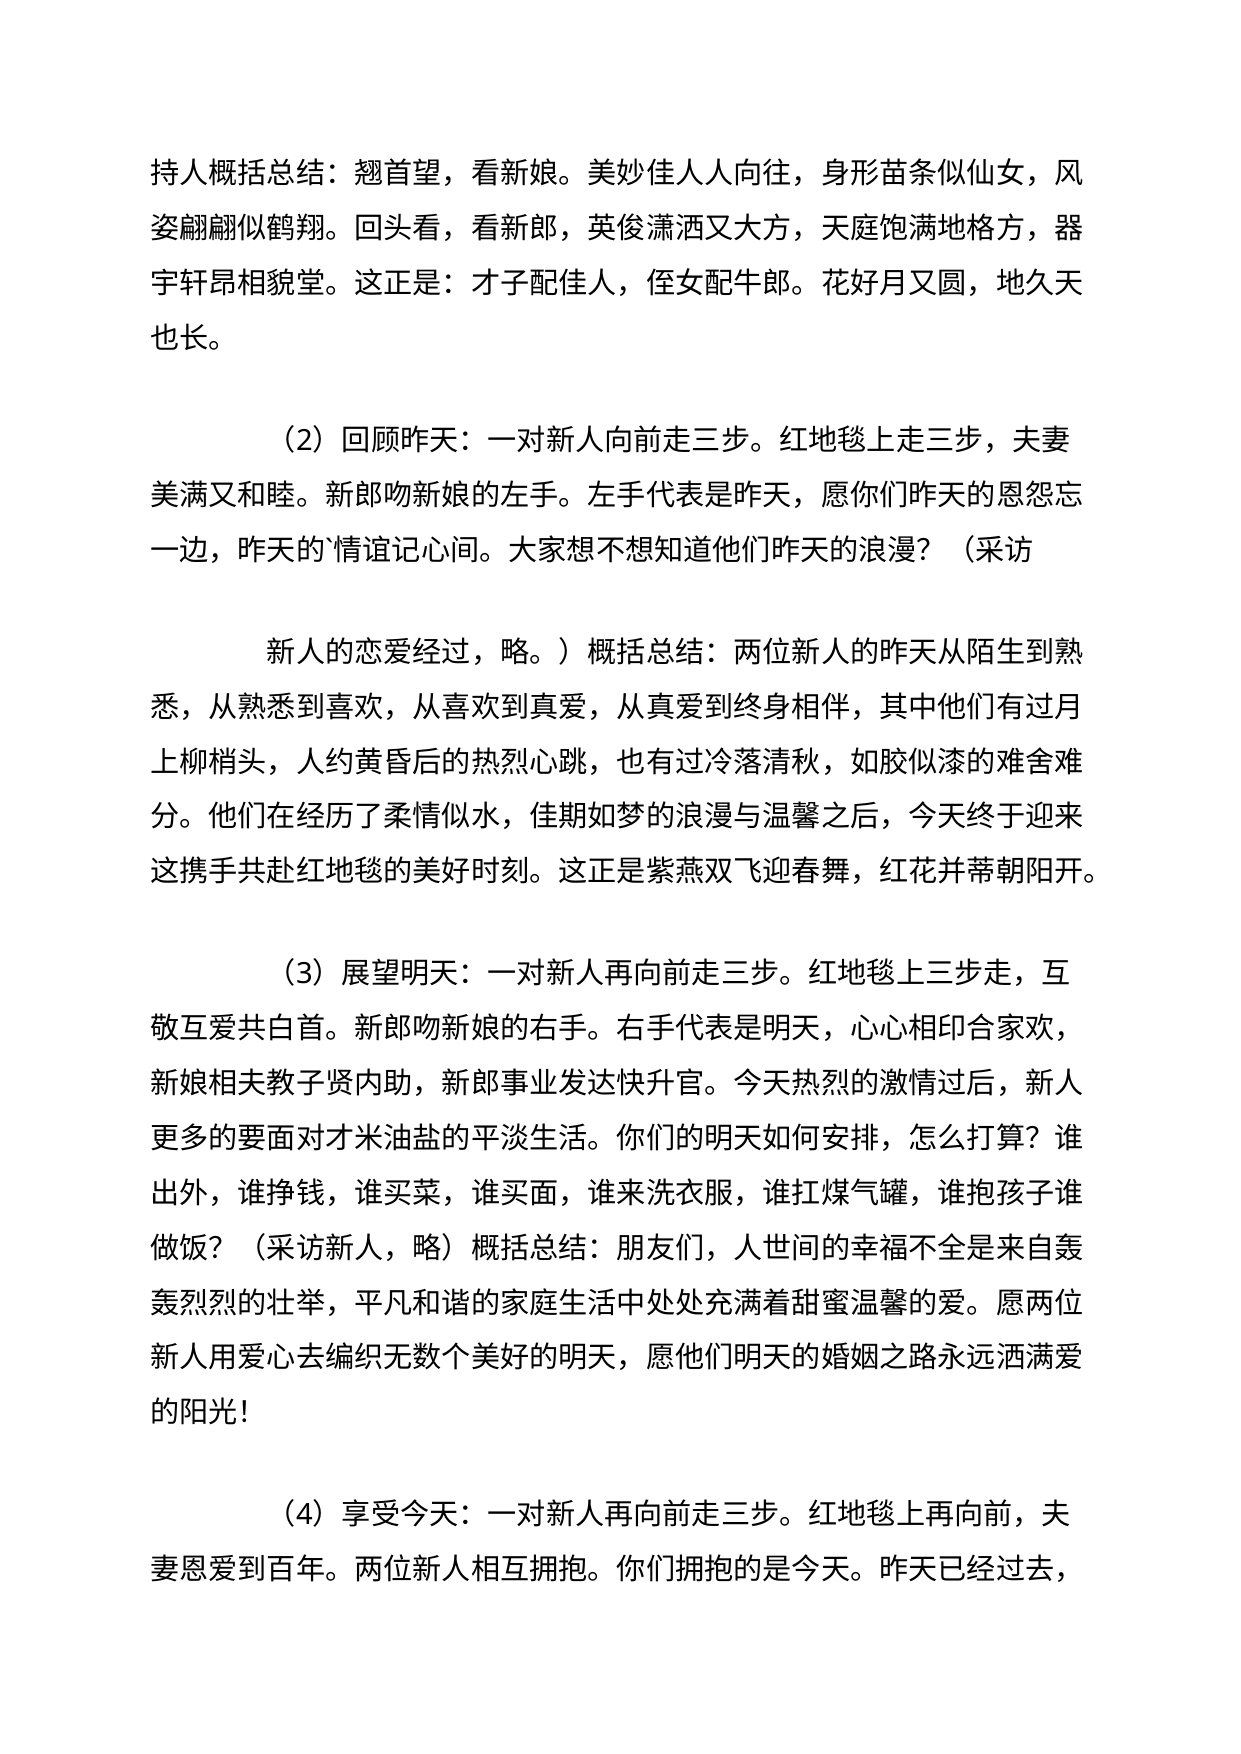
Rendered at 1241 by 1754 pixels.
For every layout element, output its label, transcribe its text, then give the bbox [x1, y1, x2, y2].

text （3）展望明天：一对新人再向前走三步。红地毯上三步走，互敬互爱共白首。新郎吻新娘的右手。右手代表是明天，心心相印合家欢，新娘相夫教子贤内助，新郎事业发达快升官。今天热烈的激情过后，新人更多的要面对才米油盐的平淡生活。你们的明天如何安排，怎么打算？谁出外，谁挣钱，谁买菜，谁买面，谁来洗衣服，谁扛煤气罐，谁抱孩子谁做饭？（采访新人，略）概括总结：朋友们，人世间的幸福不全是来自轰轰烈烈的壮举，平凡和谐的家庭生活中处处充满着甜蜜温馨的爱。愿两位新人用爱心去编织无数个美好的明天，愿他们明天的婚姻之路永远洒满爱的阳光！ [150, 950, 1090, 1431]
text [150, 1491, 1090, 1588]
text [150, 150, 1090, 357]
text （2）回顾昨天：一对新人向前走三步。红地毯上走三步，夫妻美满又和睦。新郎吻新娘的左手。左手代表是昨天，愿你们昨天的恩怨忘一边，昨天的`情谊记心间。大家想不想知道他们昨天的浪漫？（采访 [150, 416, 1090, 569]
text 新人的恋爱经过，略。）概括总结：两位新人的昨天从陌生到熟悉，从熟悉到喜欢，从喜欢到真爱，从真爱到终身相伴，其中他们有过月上柳梢头，人约黄昏后的热烈心跳，也有过冷落清秋，如胶似漆的难舍难分。他们在经历了柔情似水，佳期如梦的浪漫与温馨之后，今天终于迎来这携手共赴红地毯的美好时刻。这正是紫燕双飞迎春舞，红花并蒂朝阳开。 [150, 628, 1090, 890]
